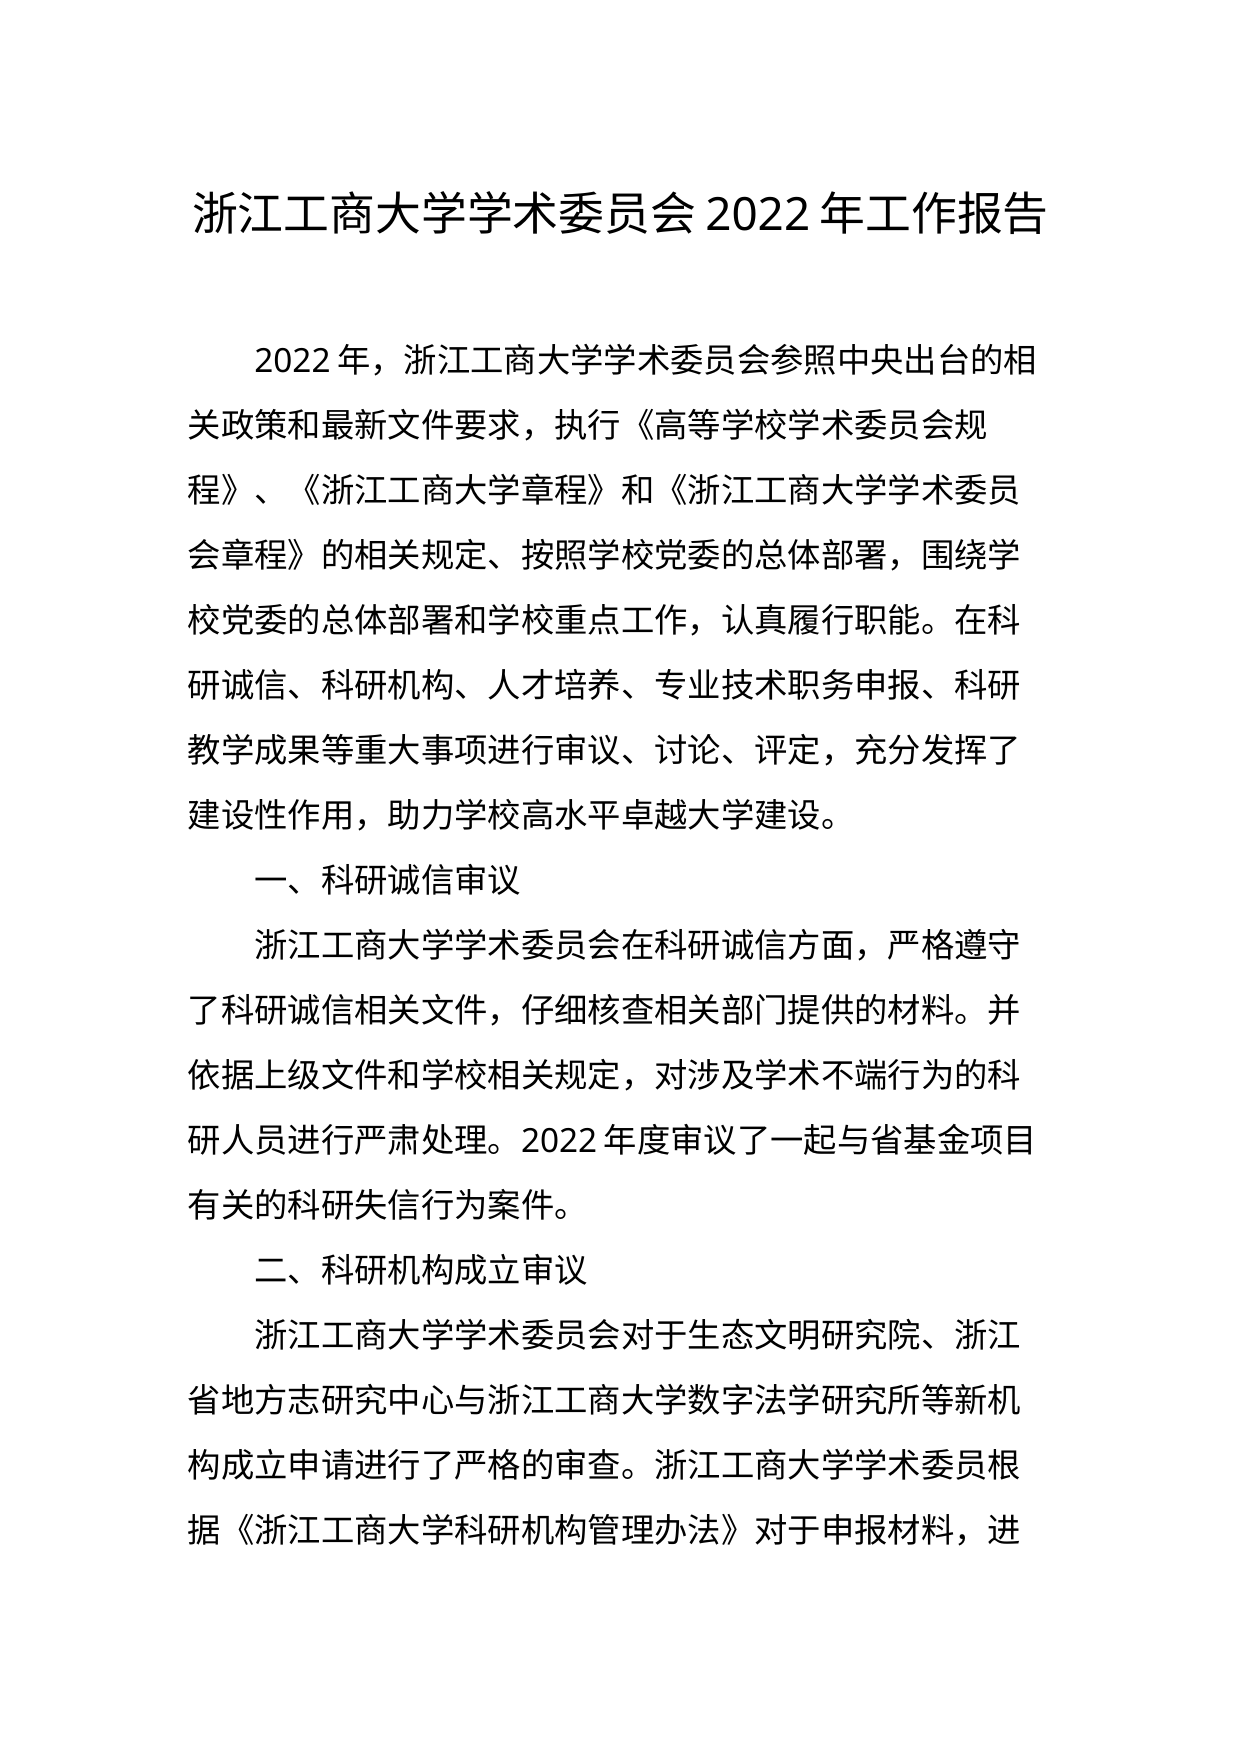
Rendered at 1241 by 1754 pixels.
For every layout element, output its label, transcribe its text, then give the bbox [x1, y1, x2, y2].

text 二、科研机构成立审议 [187, 1235, 1053, 1300]
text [187, 1300, 1053, 1560]
text 2022年，浙江工商大学学术委员会参照中央出台的相关政策和最新文件要求，执行《高等学校学术委员会规程》、《浙江工商大学章程》和《浙江工商大学学术委员会章程》的相关规定、按照学校党委的总体部署，围绕学校党委的总体部署和学校重点工作，认真履行职能。在科研诚信、科研机构、人才培养、专业技术职务申报、科研教学成果等重大事项进行审议、讨论、评定，充分发挥了建设性作用，助力学校高水平卓越大学建设。 [187, 325, 1053, 845]
text 浙江工商大学学术委员会2022年工作报告 [187, 162, 1053, 259]
text 一、科研诚信审议 [187, 845, 1053, 910]
text 浙江工商大学学术委员会在科研诚信方面，严格遵守了科研诚信相关文件，仔细核查相关部门提供的材料。并依据上级文件和学校相关规定，对涉及学术不端行为的科研人员进行严肃处理。2022年度审议了一起与省基金项目有关的科研失信行为案件。 [187, 910, 1053, 1235]
